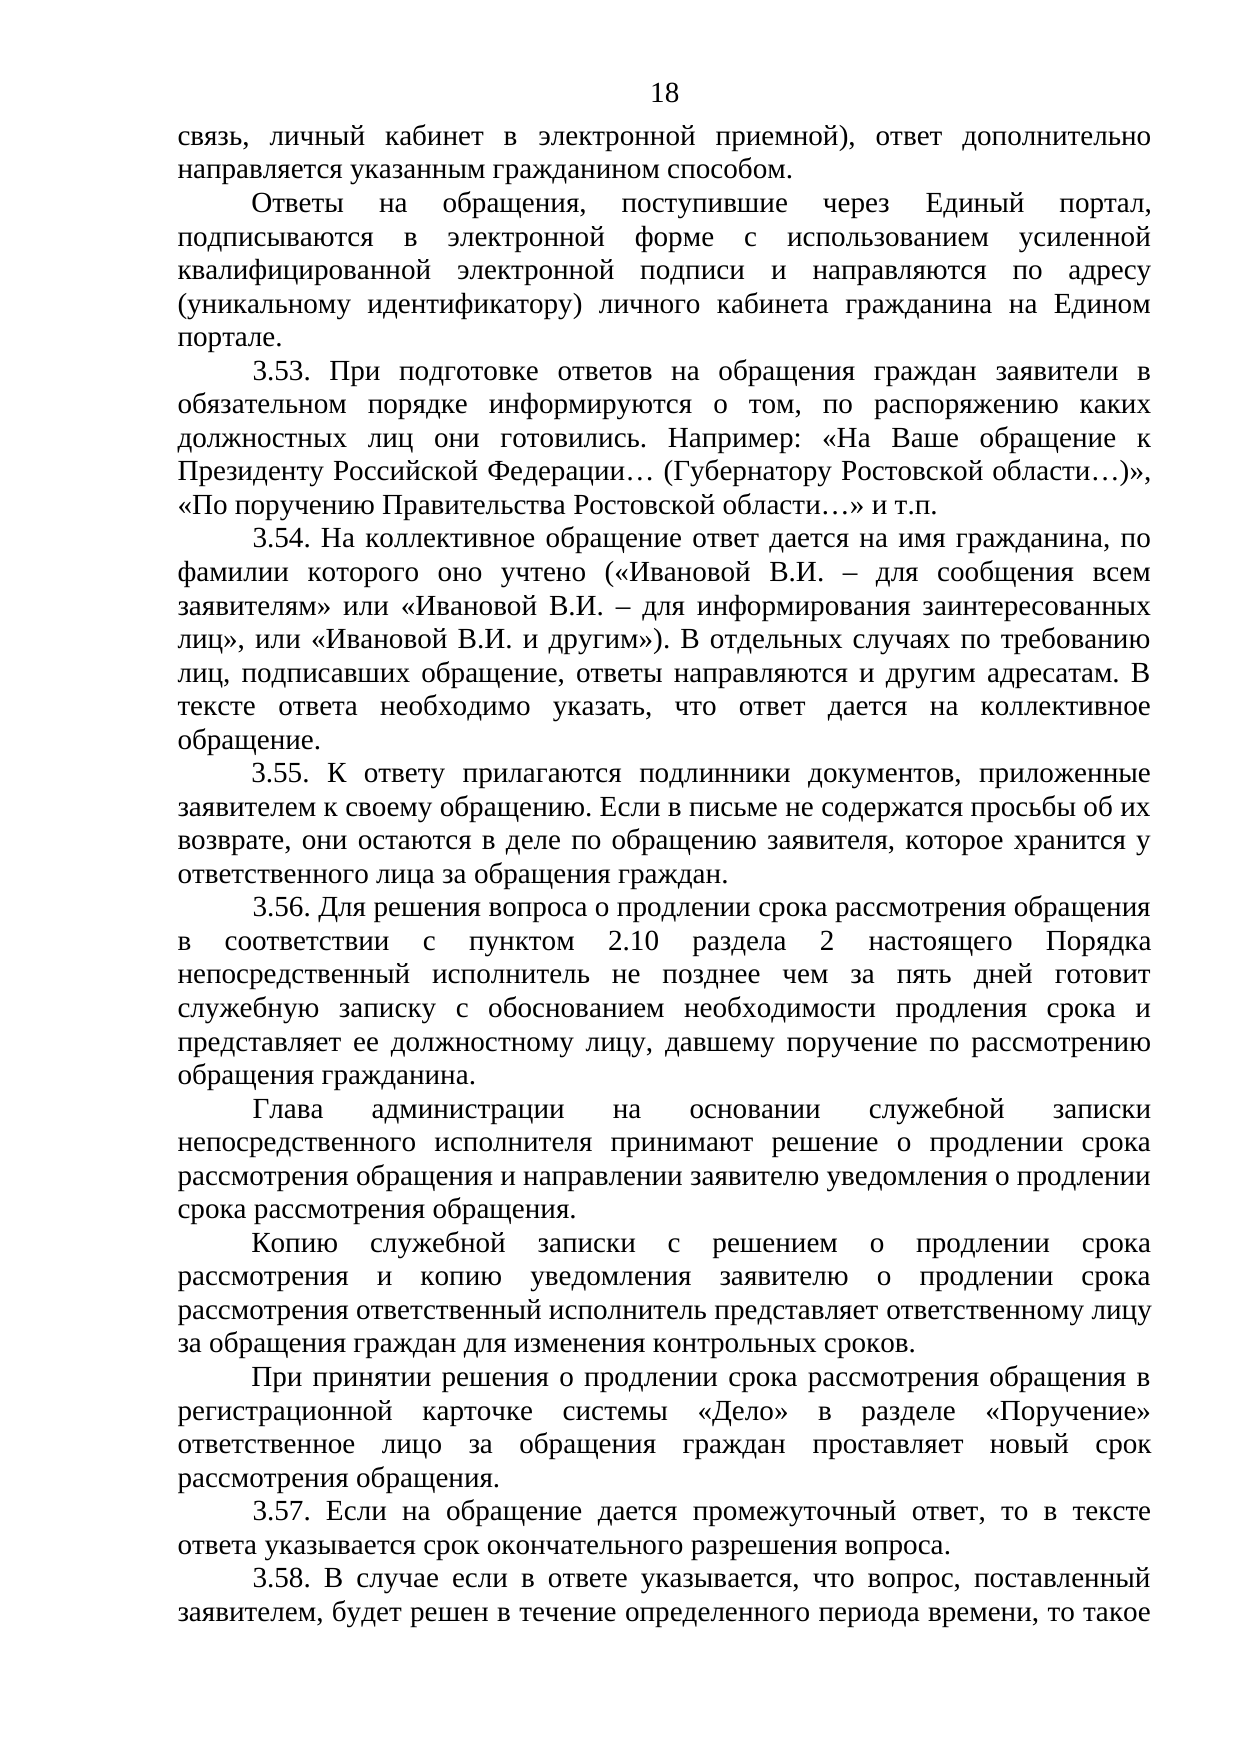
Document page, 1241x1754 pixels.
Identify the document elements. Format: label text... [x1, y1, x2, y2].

text 3.54. На коллективное обращение ответ дается на имя гражданина, по фамилии которого оно учтено («Ивановой В.И. – для сообщения всем заявителям» или «Ивановой В.И. – для информирования заинтересованных лиц», или «Ивановой В.И. и другим»). В отдельных случаях по требованию лиц, подписавших обращение, ответы направляются и другим адресатам. В тексте ответа необходимо указать, что ответ дается на коллективное обращение. [177, 521, 1152, 755]
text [177, 118, 1152, 185]
text При принятии решения о продлении срока рассмотрения обращения в регистрационной карточке системы «Дело» в разделе «Поручение» ответственное лицо за обращения граждан проставляет новый срок рассмотрения обращения. [177, 1359, 1152, 1493]
text Глава администрации на основании служебной записки непосредственного исполнителя принимают решение о продлении срока рассмотрения обращения и направлении заявителю уведомления о продлении срока рассмотрения обращения. [177, 1091, 1152, 1225]
text Ответы на обращения, поступившие через Единый портал, подписываются в электронной форме с использованием усиленной квалифицированной электронной подписи и направляются по адресу (уникальному идентификатору) личного кабинета гражданина на Едином портале. [177, 185, 1152, 353]
text 3.55. К ответу прилагаются подлинники документов, приложенные заявителем к своему обращению. Если в письме не содержатся просьбы об их возврате, они остаются в деле по обращению заявителя, которое хранится у ответственного лица за обращения граждан. [177, 755, 1152, 889]
text 3.56. Для решения вопроса о продлении срока рассмотрения обращения в соответствии с пунктом 2.10 раздела 2 настоящего Порядка непосредственный исполнитель не позднее чем за пять дней готовит служебную записку с обоснованием необходимости продления срока и представляет ее должностному лицу, давшему поручение по рассмотрению обращения гражданина. [177, 889, 1152, 1091]
text 3.53. При подготовке ответов на обращения граждан заявители в обязательном порядке информируются о том, по распоряжению каких должностных лиц они готовились. Например: «На Ваше обращение к Президенту Российской Федерации… (Губернатору Ростовской области…)», «По поручению Правительства Ростовской области…» и т.п. [177, 353, 1152, 521]
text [177, 1560, 1152, 1627]
text 3.57. Если на обращение дается промежуточный ответ, то в тексте ответа указывается срок окончательного разрешения вопроса. [177, 1493, 1152, 1560]
text Копию служебной записки с решением о продлении срока рассмотрения и копию уведомления заявителю о продлении срока рассмотрения ответственный исполнитель представляет ответственному лицу за обращения граждан для изменения контрольных сроков. [177, 1225, 1152, 1359]
